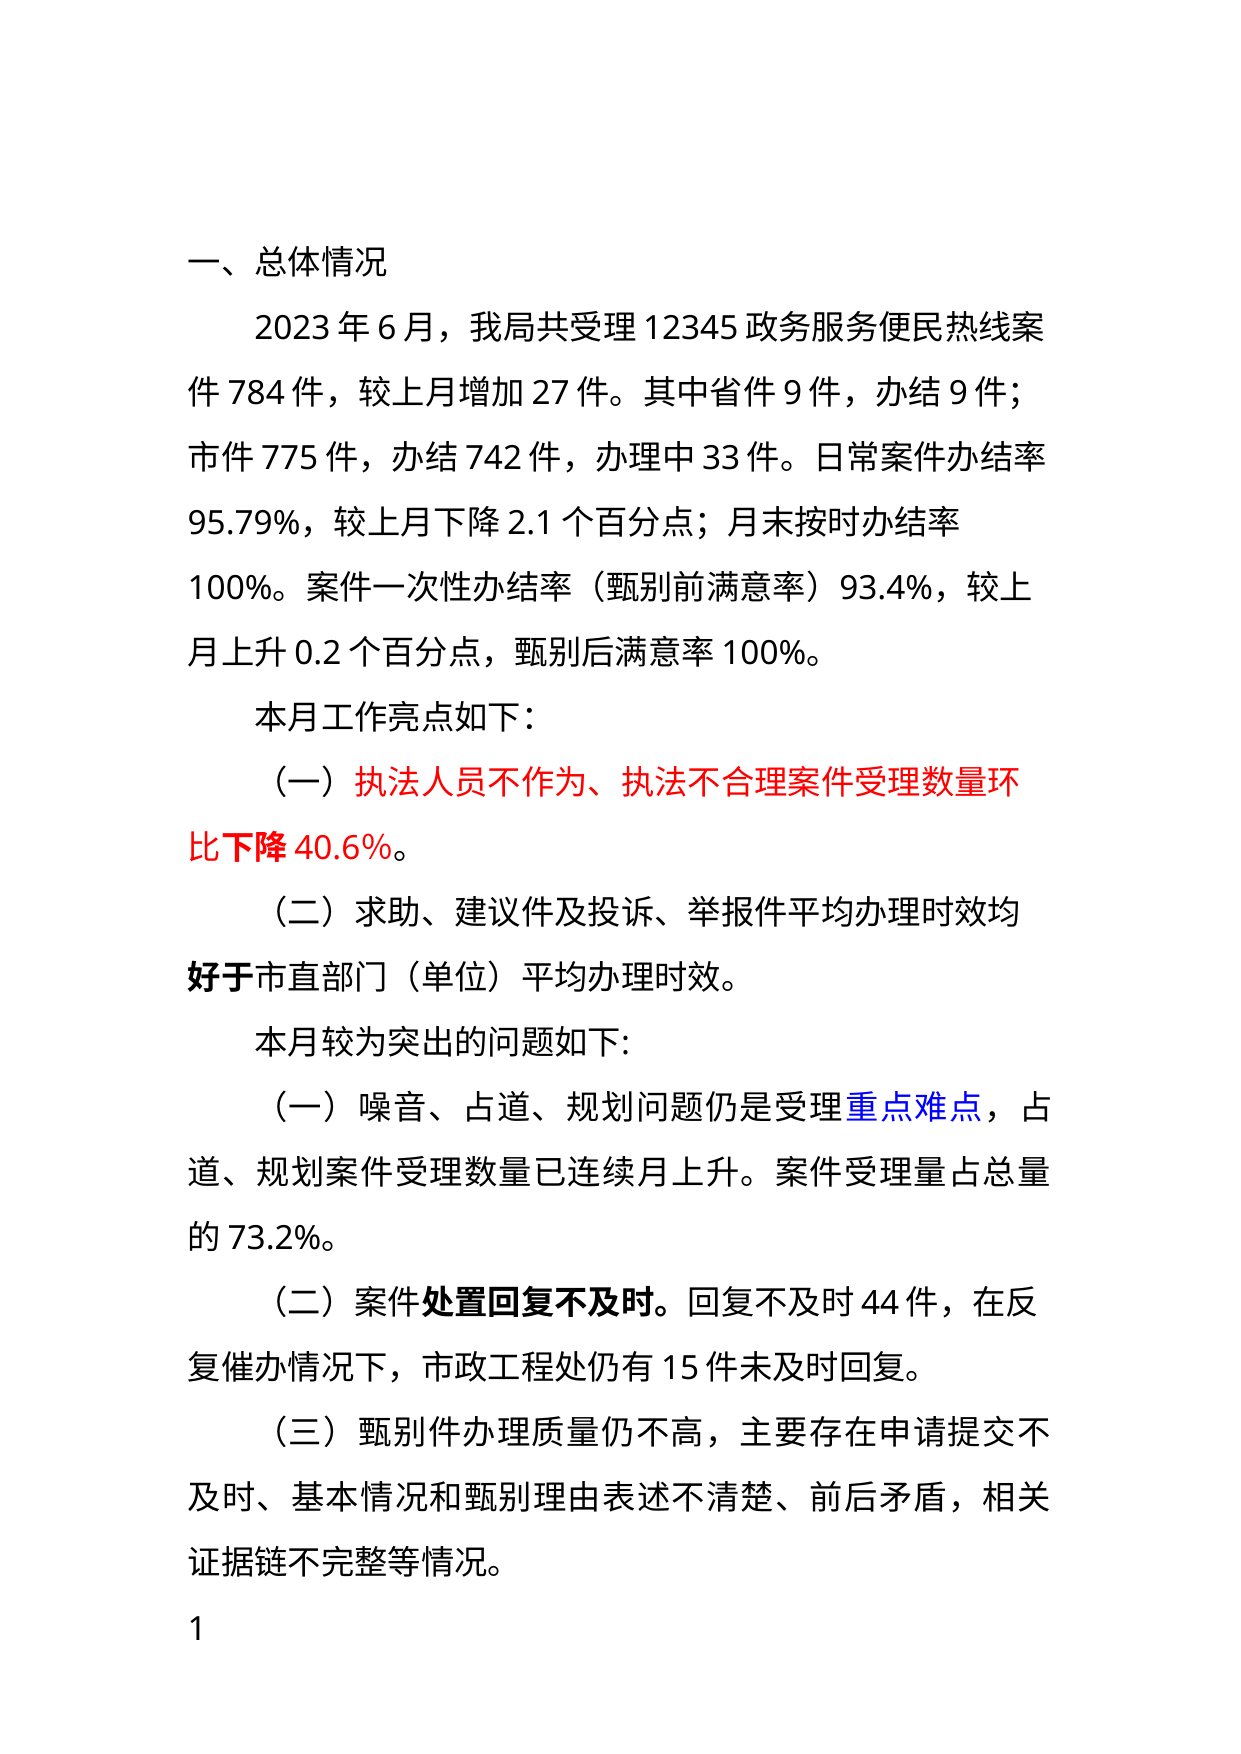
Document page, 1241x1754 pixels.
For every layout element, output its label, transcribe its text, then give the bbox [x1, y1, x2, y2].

text 一、总体情况 [187, 228, 1053, 293]
text 本月较为突出的问题如下: [187, 1008, 1053, 1073]
text （二）案件处置回复不及时。回复不及时44件，在反复催办情况下，市政工程处仍有15件未及时回复。 [187, 1268, 1053, 1398]
text 2023年6月，我局共受理12345政务服务便民热线案件784件，较上月增加27件。其中省件9件，办结9件；市件775件，办结742件，办理中33件。日常案件办结率95.79%，较上月下降2.1个百分点；月末按时办结率100%。案件一次性办结率（甄别前满意率）93.4%，较上月上升0.2个百分点，甄别后满意率100%。 [187, 293, 1053, 683]
text （三）甄别件办理质量仍不高，主要存在申请提交不及时、基本情况和甄别理由表述不清楚、前后矛盾，相关证据链不完整等情况。 [187, 1398, 1053, 1593]
list 求助、建议件及投诉、举报件平均办理时效均好于市直部门（单位）平均办理时效。 [187, 878, 1053, 1008]
list 执法人员不作为、执法不合理案件受理数量环比下降40.6％。 [187, 748, 1053, 878]
text （一）噪音、占道、规划问题仍是受理重点难点，占道、规划案件受理数量已连续月上升。案件受理量占总量的73.2%。 [187, 1073, 1053, 1268]
text 本月工作亮点如下： [187, 683, 1053, 748]
